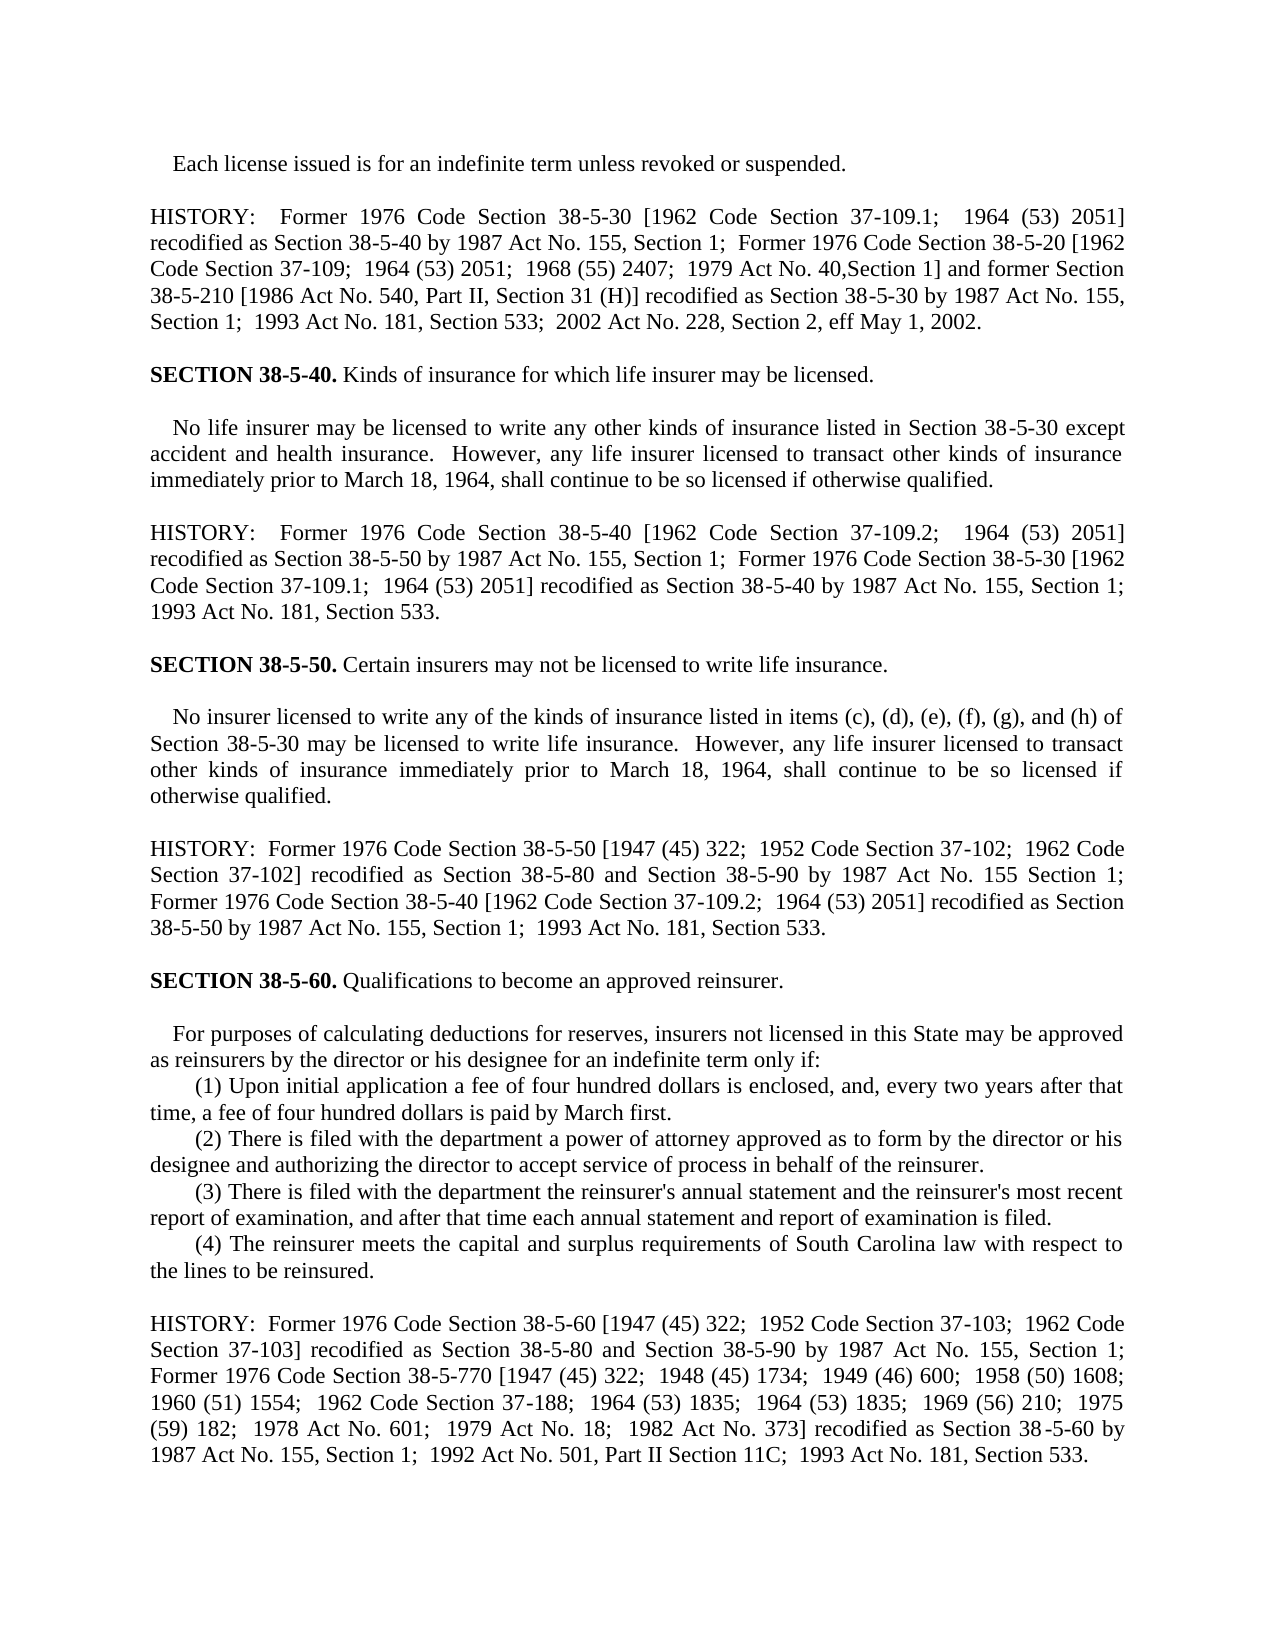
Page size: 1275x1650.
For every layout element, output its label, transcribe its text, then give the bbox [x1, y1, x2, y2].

text (2) There is filed with the department a power of attorney approved as to form by the director or his designee and authorizing the director to accept service of process in behalf of the reinsurer. [150, 1125, 1125, 1178]
text No life insurer may be licensed to write any other kinds of insurance listed in Section 38-5-30 except accident and health insurance. However, any life insurer licensed to transact other kinds of insurance immediately prior to March 18, 1964, shall continue to be so licensed if otherwise qualified. [150, 413, 1125, 493]
text (3) There is filed with the department the reinsurer's annual statement and the reinsurer's most recent report of examination, and after that time each annual statement and report of examination is filed. [150, 1178, 1125, 1231]
text HISTORY: Former 1976 Code Section 38-5-40 [1962 Code Section 37-109.2; 1964 (53) 2051] recodified as Section 38-5-50 by 1987 Act No. 155, Section 1; Former 1976 Code Section 38-5-30 [1962 Code Section 37-109.1; 1964 (53) 2051] recodified as Section 38-5-40 by 1987 Act No. 155, Section 1; 1993 Act No. 181, Section 533. [150, 519, 1125, 624]
text HISTORY: Former 1976 Code Section 38-5-60 [1947 (45) 322; 1952 Code Section 37-103; 1962 Code Section 37-103] recodified as Section 38-5-80 and Section 38-5-90 by 1987 Act No. 155, Section 1; Former 1976 Code Section 38-5-770 [1947 (45) 322; 1948 (45) 1734; 1949 (46) 600; 1958 (50) 1608; 1960 (51) 1554; 1962 Code Section 37-188; 1964 (53) 1835; 1964 (53) 1835; 1969 (56) 210; 1975 (59) 182; 1978 Act No. 601; 1979 Act No. 18; 1982 Act No. 373] recodified as Section 38-5-60 by 1987 Act No. 155, Section 1; 1992 Act No. 501, Part II Section 11C; 1993 Act No. 181, Section 533. [150, 1309, 1125, 1468]
text SECTION 38-5-50. Certain insurers may not be licensed to write life insurance. [150, 651, 1125, 677]
text (1) Upon initial application a fee of four hundred dollars is enclosed, and, every two years after that time, a fee of four hundred dollars is paid by March first. [150, 1072, 1125, 1125]
text SECTION 38-5-60. Qualifications to become an approved reinsurer. [150, 967, 1125, 993]
text HISTORY: Former 1976 Code Section 38-5-30 [1962 Code Section 37-109.1; 1964 (53) 2051] recodified as Section 38-5-40 by 1987 Act No. 155, Section 1; Former 1976 Code Section 38-5-20 [1962 Code Section 37-109; 1964 (53) 2051; 1968 (55) 2407; 1979 Act No. 40,Section 1] and former Section 38-5-210 [1986 Act No. 540, Part II, Section 31 (H)] recodified as Section 38-5-30 by 1987 Act No. 155, Section 1; 1993 Act No. 181, Section 533; 2002 Act No. 228, Section 2, eff May 1, 2002. [150, 203, 1125, 334]
text (4) The reinsurer meets the capital and surplus requirements of South Carolina law with respect to the lines to be reinsured. [150, 1231, 1125, 1283]
text For purposes of calculating deductions for reserves, insurers not licensed in this State may be approved as reinsurers by the director or his designee for an indefinite term only if: [150, 1020, 1125, 1072]
text Each license issued is for an indefinite term unless revoked or suspended. [150, 150, 1125, 176]
text SECTION 38-5-40. Kinds of insurance for which life insurer may be licensed. [150, 361, 1125, 387]
text HISTORY: Former 1976 Code Section 38-5-50 [1947 (45) 322; 1952 Code Section 37-102; 1962 Code Section 37-102] recodified as Section 38-5-80 and Section 38-5-90 by 1987 Act No. 155 Section 1; Former 1976 Code Section 38-5-40 [1962 Code Section 37-109.2; 1964 (53) 2051] recodified as Section 38-5-50 by 1987 Act No. 155, Section 1; 1993 Act No. 181, Section 533. [150, 835, 1125, 941]
text No insurer licensed to write any of the kinds of insurance listed in items (c), (d), (e), (f), (g), and (h) of Section 38-5-30 may be licensed to write life insurance. However, any life insurer licensed to transact other kinds of insurance immediately prior to March 18, 1964, shall continue to be so licensed if otherwise qualified. [150, 703, 1125, 809]
